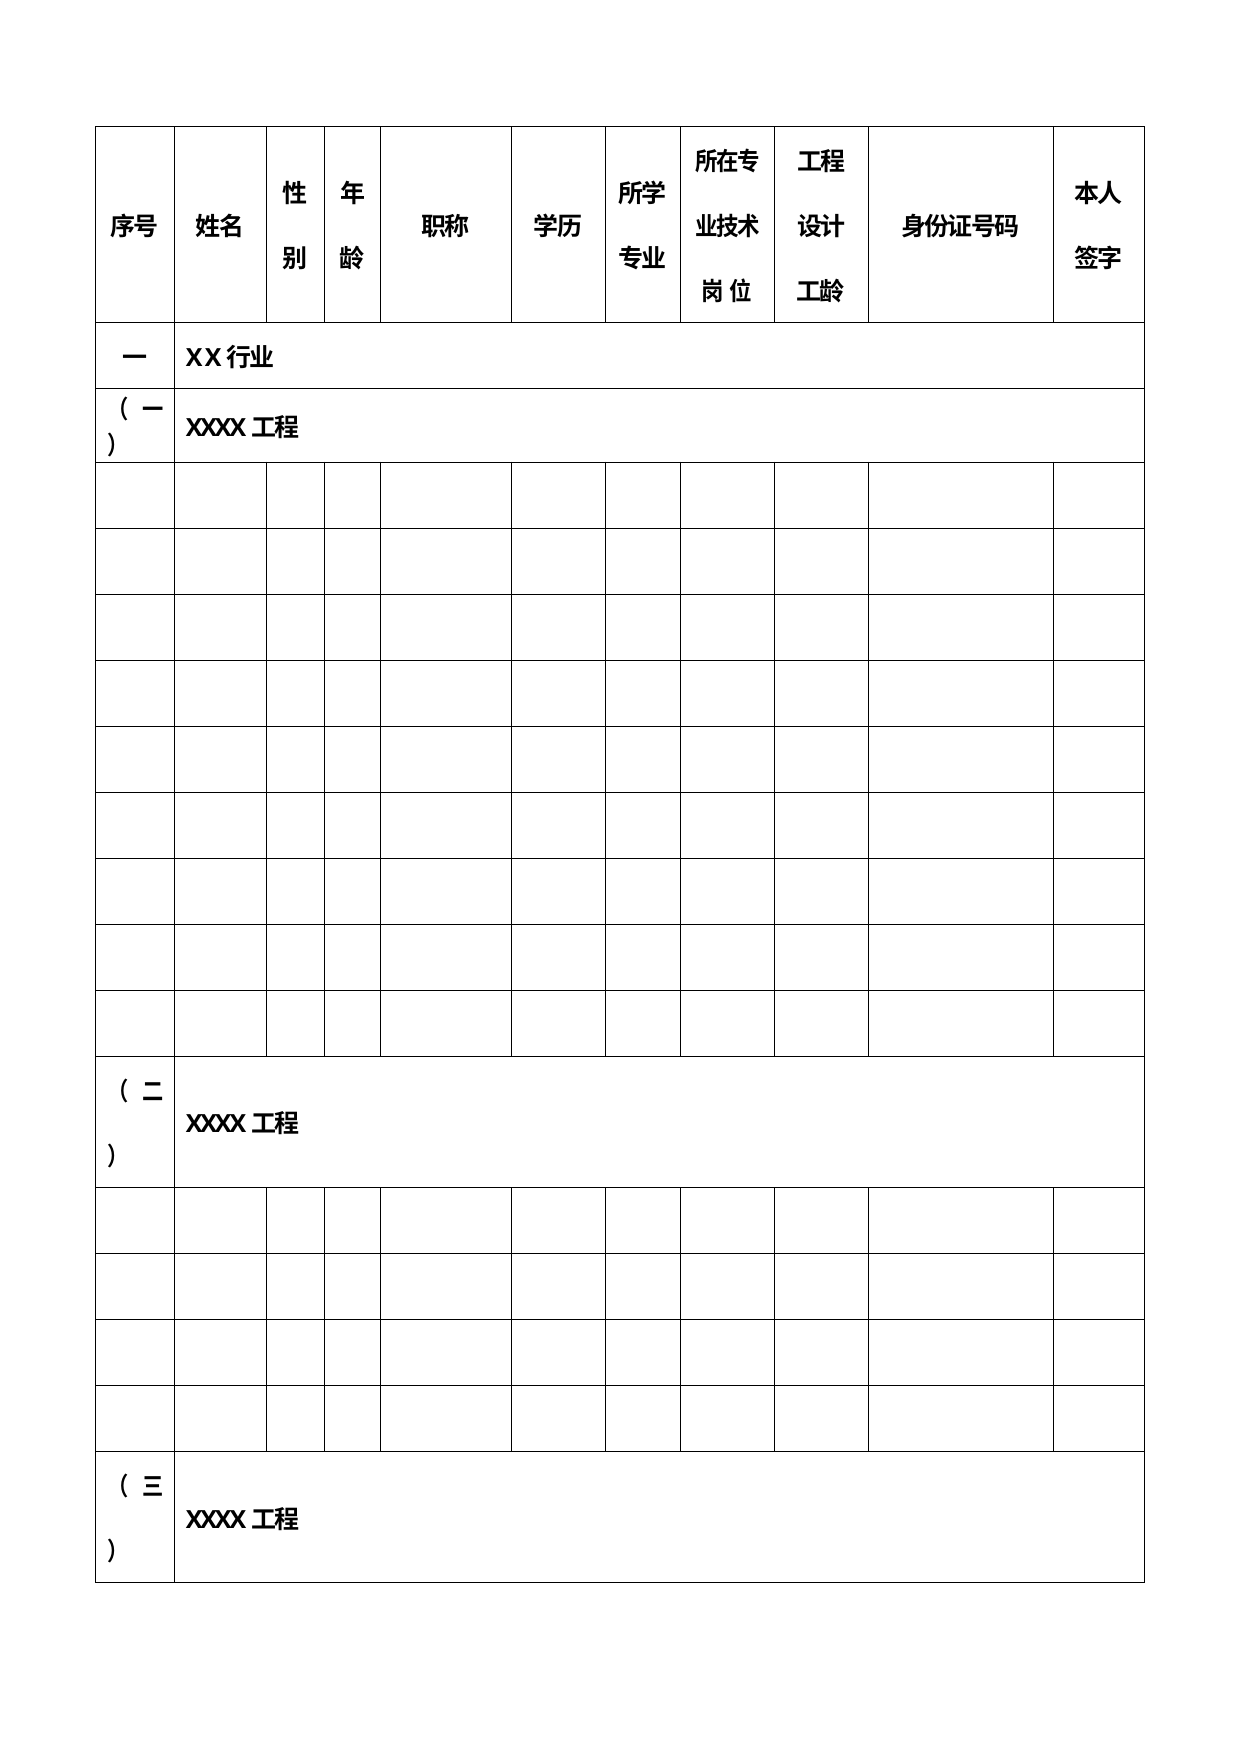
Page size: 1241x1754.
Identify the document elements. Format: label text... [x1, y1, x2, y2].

table_cell [869, 1320, 1053, 1385]
table_cell [681, 1254, 774, 1319]
table_cell [175, 1254, 266, 1319]
table_cell [381, 1386, 511, 1451]
table_cell [325, 529, 380, 594]
table_cell [869, 793, 1053, 858]
table_cell [96, 925, 174, 990]
table_cell [869, 661, 1053, 726]
table_cell [512, 1254, 605, 1319]
table_cell [175, 859, 266, 924]
table_cell [512, 925, 605, 990]
table_cell [96, 727, 174, 792]
table_cell [512, 463, 605, 528]
table_cell [381, 1188, 511, 1253]
table_cell [267, 991, 324, 1056]
table_cell [775, 1188, 868, 1253]
table_cell （一） [96, 389, 174, 462]
table_header 所在专业技术岗 位 [681, 127, 774, 322]
table_cell [1054, 727, 1144, 792]
table_cell [267, 727, 324, 792]
table_cell [96, 793, 174, 858]
table_cell [175, 925, 266, 990]
table_cell [606, 1320, 680, 1385]
table_cell X X行业 [175, 323, 1144, 388]
table_cell [267, 661, 324, 726]
table_cell [96, 859, 174, 924]
table_cell [869, 529, 1053, 594]
table_cell [775, 1386, 868, 1451]
table_cell [606, 727, 680, 792]
table_cell [381, 463, 511, 528]
table_cell [1054, 529, 1144, 594]
table_cell [869, 595, 1053, 660]
table_cell [325, 727, 380, 792]
table_header 工程设计工龄 [775, 127, 868, 322]
table_cell [606, 793, 680, 858]
table_cell [96, 529, 174, 594]
table_cell [869, 1188, 1053, 1253]
table_cell [775, 991, 868, 1056]
table_cell [96, 991, 174, 1056]
table_cell [381, 793, 511, 858]
table_cell [1054, 595, 1144, 660]
table_cell [96, 595, 174, 660]
table_header 职称 [381, 127, 511, 322]
table_header 本人 签字 [1054, 127, 1144, 322]
table_cell [681, 1188, 774, 1253]
table_cell [381, 661, 511, 726]
table_cell [1054, 463, 1144, 528]
table_cell [1054, 1188, 1144, 1253]
table_header 所学 专业 [606, 127, 680, 322]
table_cell [775, 1254, 868, 1319]
table_cell [381, 595, 511, 660]
table_header 学历 [512, 127, 605, 322]
table_cell [381, 1254, 511, 1319]
table_cell [325, 661, 380, 726]
table_cell [606, 1254, 680, 1319]
table_cell [1054, 793, 1144, 858]
table_cell [681, 1320, 774, 1385]
table_cell [775, 727, 868, 792]
table_cell [681, 529, 774, 594]
table_header 性 别 [267, 127, 324, 322]
table_cell [681, 1386, 774, 1451]
table_cell [681, 727, 774, 792]
table_cell [175, 529, 266, 594]
table_header 年龄 [325, 127, 380, 322]
table_cell [1054, 925, 1144, 990]
table_cell [512, 859, 605, 924]
table_cell [267, 925, 324, 990]
table_cell [267, 1254, 324, 1319]
table_cell [512, 595, 605, 660]
table_cell [681, 463, 774, 528]
table_cell [267, 1386, 324, 1451]
table_cell [775, 925, 868, 990]
table_cell [512, 1188, 605, 1253]
table_cell [381, 529, 511, 594]
table_cell （二） [96, 1057, 174, 1187]
table_cell [175, 727, 266, 792]
table_cell [1054, 661, 1144, 726]
table_cell [775, 463, 868, 528]
table_cell [96, 1386, 174, 1451]
table_cell [175, 463, 266, 528]
table_cell [381, 727, 511, 792]
table_cell [381, 991, 511, 1056]
table_cell [96, 1188, 174, 1253]
table_cell [267, 1320, 324, 1385]
table_cell [1054, 859, 1144, 924]
table_cell [267, 595, 324, 660]
table_cell [267, 793, 324, 858]
table_cell [175, 1188, 266, 1253]
table_cell [775, 859, 868, 924]
table_cell [606, 1188, 680, 1253]
table_cell [512, 727, 605, 792]
table_cell [681, 859, 774, 924]
table_cell [775, 1320, 868, 1385]
table_cell [606, 991, 680, 1056]
table_cell [175, 1386, 266, 1451]
table_cell [606, 661, 680, 726]
table_cell [869, 727, 1053, 792]
table_cell [681, 991, 774, 1056]
table_cell [325, 1188, 380, 1253]
table_cell [381, 859, 511, 924]
table_cell [512, 529, 605, 594]
table_cell [775, 661, 868, 726]
table_cell [512, 991, 605, 1056]
table_cell [175, 1320, 266, 1385]
table_cell [267, 529, 324, 594]
table_cell 一 [96, 323, 174, 388]
table_cell [96, 463, 174, 528]
table_cell [606, 925, 680, 990]
table_cell [512, 661, 605, 726]
table_cell [381, 925, 511, 990]
table_cell [1054, 1254, 1144, 1319]
table_cell [681, 661, 774, 726]
table_cell [96, 1320, 174, 1385]
table_cell [325, 793, 380, 858]
table_cell [775, 529, 868, 594]
table_cell [96, 661, 174, 726]
table_cell [681, 595, 774, 660]
table_cell [267, 463, 324, 528]
table_cell XXXX工程 [175, 1057, 1144, 1187]
table_cell [325, 925, 380, 990]
table_cell [325, 595, 380, 660]
table_header 身份证号码 [869, 127, 1053, 322]
table_cell [775, 595, 868, 660]
table_cell [606, 463, 680, 528]
table_cell [869, 991, 1053, 1056]
table_header 姓名 [175, 127, 266, 322]
table_cell [175, 661, 266, 726]
table_cell [1054, 1320, 1144, 1385]
table_cell [1054, 1386, 1144, 1451]
table_header 序号 [96, 127, 174, 322]
table_cell [606, 859, 680, 924]
table_cell [512, 793, 605, 858]
table_cell [606, 529, 680, 594]
table_cell [325, 1320, 380, 1385]
table_cell [869, 1386, 1053, 1451]
table_cell [681, 793, 774, 858]
table_cell [325, 463, 380, 528]
table_cell [325, 991, 380, 1056]
table_cell [325, 1254, 380, 1319]
table_cell [869, 925, 1053, 990]
table_cell [606, 595, 680, 660]
table_cell [175, 793, 266, 858]
table_cell [512, 1386, 605, 1451]
table_cell [96, 1254, 174, 1319]
table_cell [606, 1386, 680, 1451]
table_cell [1054, 991, 1144, 1056]
table_cell [325, 1386, 380, 1451]
table_cell （三） [96, 1452, 174, 1582]
table_cell [869, 859, 1053, 924]
table_cell [869, 1254, 1053, 1319]
table_cell [267, 1188, 324, 1253]
table_cell [175, 991, 266, 1056]
table_cell [775, 793, 868, 858]
table_cell [681, 925, 774, 990]
table_cell [175, 595, 266, 660]
table_cell [267, 859, 324, 924]
table_cell [325, 859, 380, 924]
table_cell XXXX工程 [175, 1452, 1144, 1582]
table_cell [869, 463, 1053, 528]
table_cell [512, 1320, 605, 1385]
table_cell [381, 1320, 511, 1385]
table_cell XXXX工程 [175, 389, 1144, 462]
